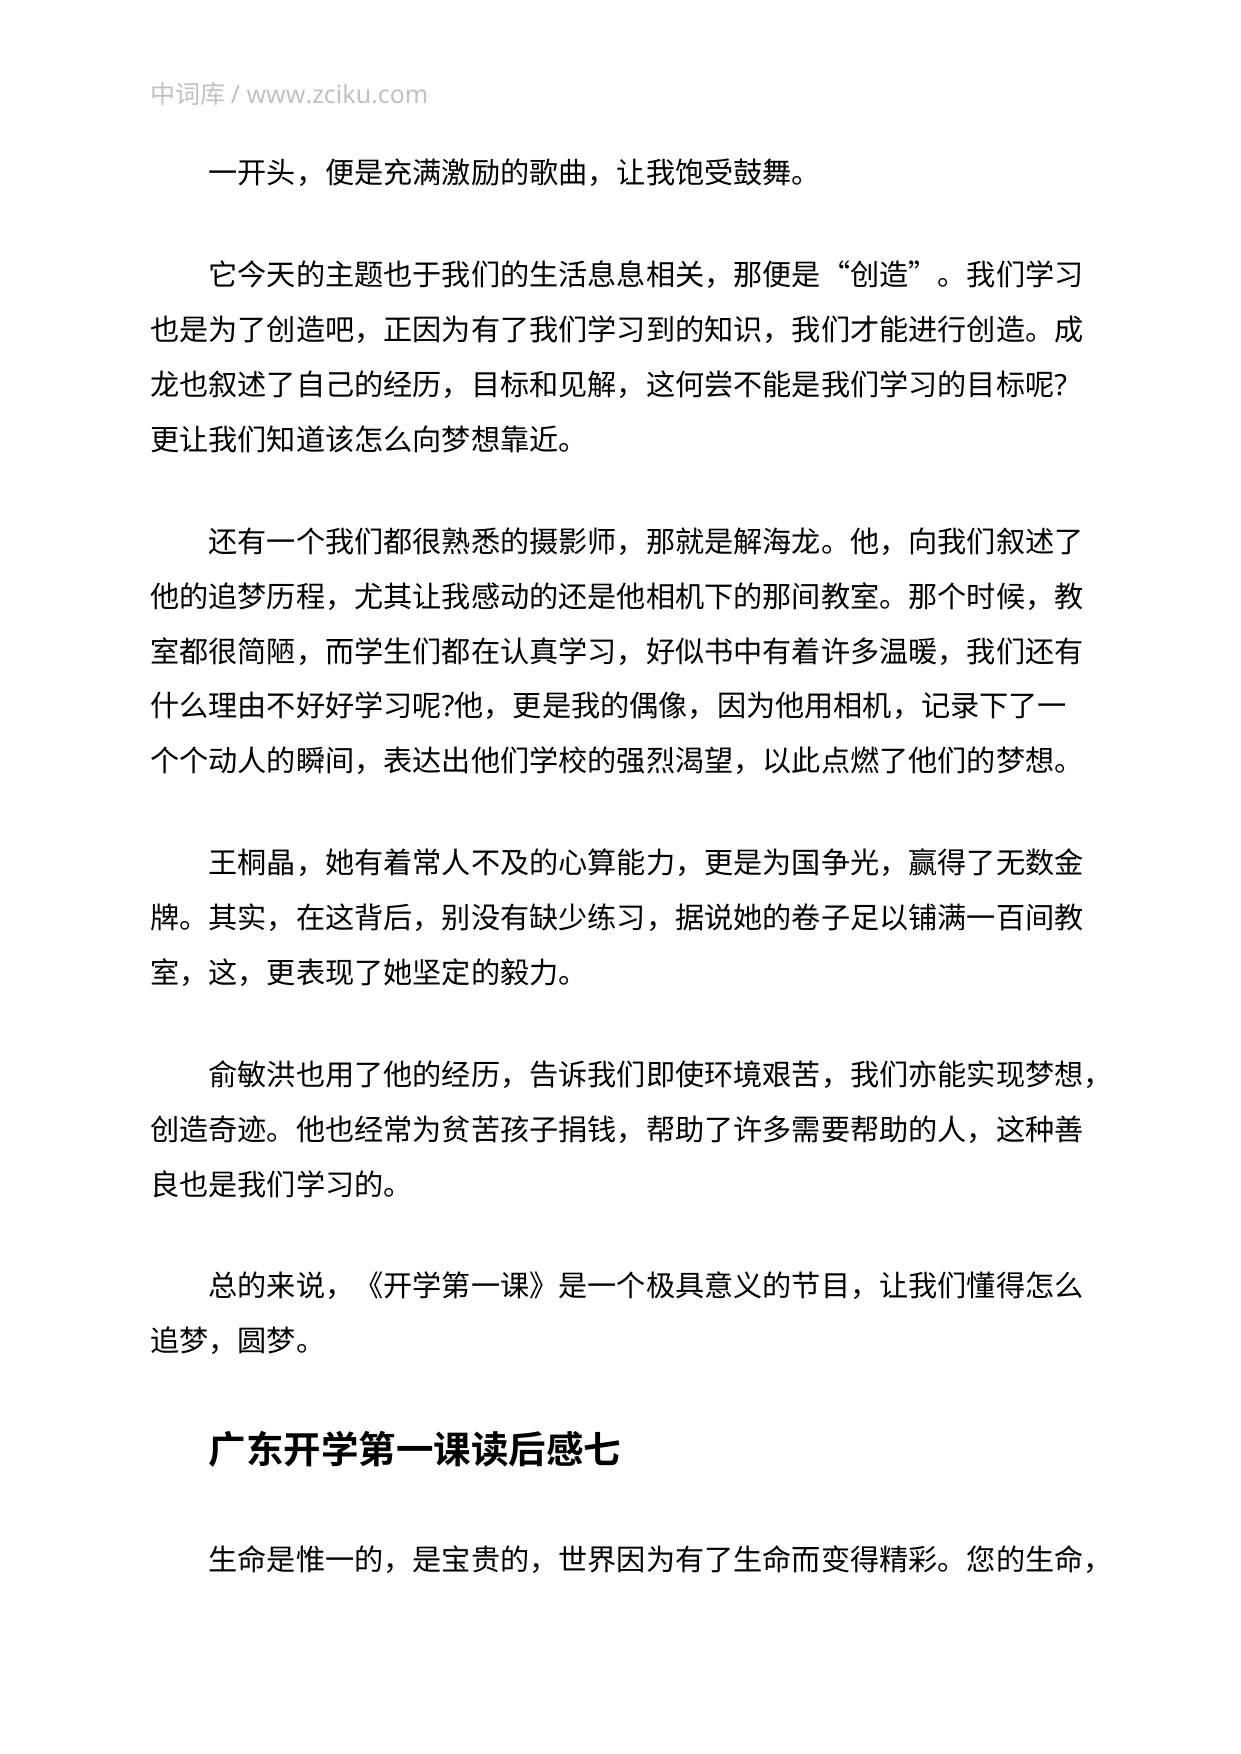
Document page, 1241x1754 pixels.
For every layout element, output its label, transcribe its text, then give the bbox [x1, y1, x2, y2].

text 俞敏洪也用了他的经历，告诉我们即使环境艰苦，我们亦能实现梦想，创造奇迹。他也经常为贫苦孩子捐钱，帮助了许多需要帮助的人，这种善良也是我们学习的。 [150, 1051, 1090, 1203]
text 王桐晶，她有着常人不及的心算能力，更是为国争光，赢得了无数金牌。其实，在这背后，别没有缺少练习，据说她的卷子足以铺满一百间教室，这，更表现了她坚定的毅力。 [150, 840, 1090, 992]
text 总的来说，《开学第一课》是一个极具意义的节目，让我们懂得怎么追梦，圆梦。 [150, 1263, 1090, 1360]
text 还有一个我们都很熟悉的摄影师，那就是解海龙。他，向我们叙述了他的追梦历程，尤其让我感动的还是他相机下的那间教室。那个时候，教室都很简陋，而学生们都在认真学习，好似书中有着许多温暖，我们还有什么理由不好好学习呢?他，更是我的偶像，因为他用相机，记录下了一个个动人的瞬间，表达出他们学校的强烈渴望，以此点燃了他们的梦想。 [150, 518, 1090, 780]
text 广东开学第一课读后感七 [150, 1419, 1090, 1474]
text 一开头，便是充满激励的歌曲，让我饱受鼓舞。 [150, 150, 1090, 192]
text 它今天的主题也于我们的生活息息相关，那便是“创造”。我们学习也是为了创造吧，正因为有了我们学习到的知识，我们才能进行创造。成龙也叙述了自己的经历，目标和见解，这何尝不能是我们学习的目标呢?更让我们知道该怎么向梦想靠近。 [150, 252, 1090, 459]
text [150, 1537, 1090, 1579]
